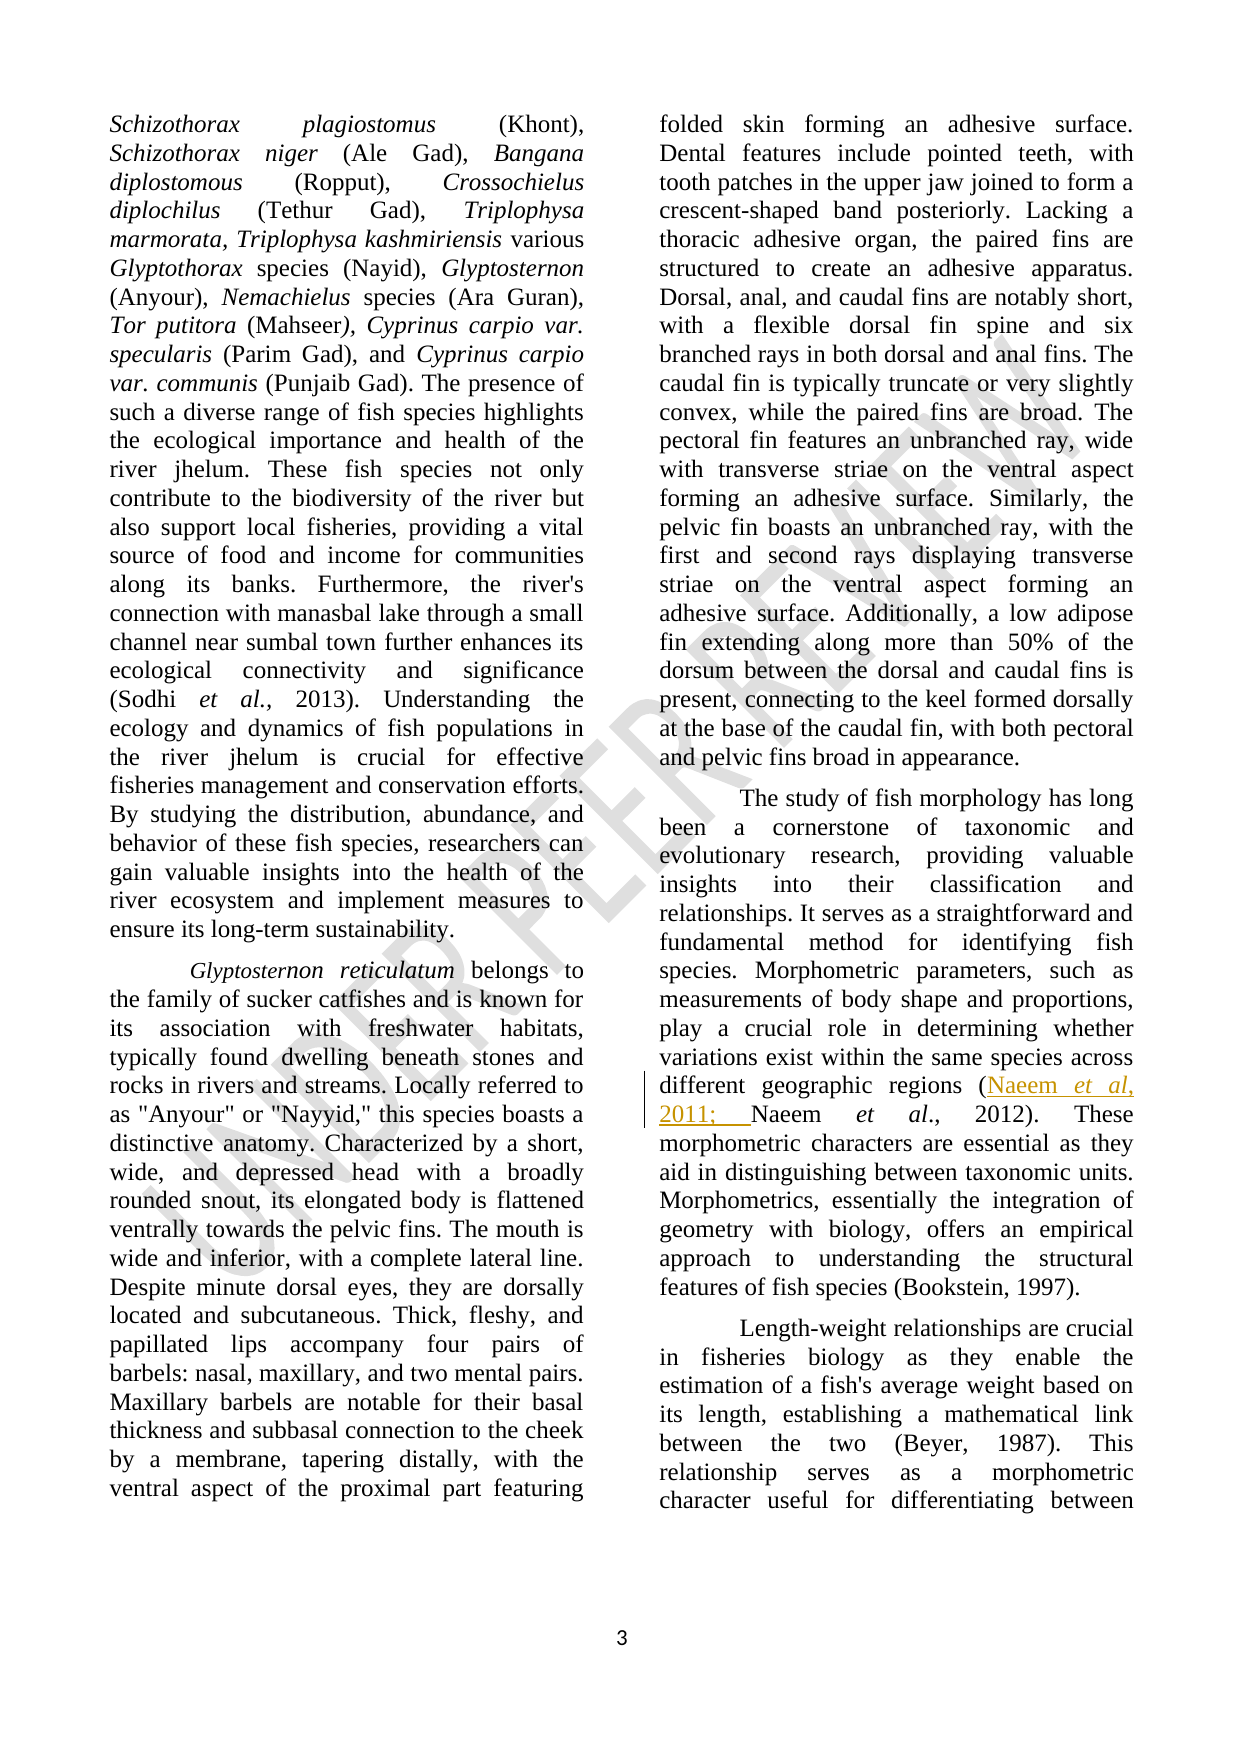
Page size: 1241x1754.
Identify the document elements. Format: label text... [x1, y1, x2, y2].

text The study of fish morphology has long been a cornerstone of taxonomic and evolutionary research, providing valuable insights into their classification and relationships. It serves as a straightforward and fundamental method for identifying fish species. Morphometric parameters, such as measurements of body shape and proportions, play a crucial role in determining whether variations exist within the same species across different geographic regions (Naeem et al., 2012). These morphometric characters are essential as they aid in distinguishing between taxonomic units. Morphometrics, essentially the integration of geometry with biology, offers an empirical approach to understanding the structural features of fish species (Bookstein, 1997). [659, 783, 1134, 1301]
text Glyptosternon reticulatum belongs to the family of sucker catfishes and is known for its association with freshwater habitats, typically found dwelling beneath stones and rocks in rivers and streams. Locally referred to as "Anyour" or "Nayyid," this species boasts a distinctive anatomy. Characterized by a short, wide, and depressed head with a broadly rounded snout, its elongated body is flattened ventrally towards the pelvic fins. The mouth is wide and inferior, with a complete lateral line. Despite minute dorsal eyes, they are dorsally located and subcutaneous. Thick, fleshy, and papillated lips accompany four pairs of barbels: nasal, maxillary, and two mental pairs. Maxillary barbels are notable for their basal thickness and subbasal connection to the cheek by a membrane, tapering distally, with the ventral aspect of the proximal part featuring folded skin forming an adhesive surface. Dental features include pointed teeth, with tooth patches in the upper jaw joined to form a crescent-shaped band posteriorly. Lacking a thoracic adhesive organ, the paired fins are structured to create an adhesive apparatus. Dorsal, anal, and caudal fins are notably short, with a flexible dorsal fin spine and six branched rays in both dorsal and anal fins. The caudal fin is typically truncate or very slightly convex, while the paired fins are broad. The pectoral fin features an unbranched ray, wide with transverse striae on the ventral aspect forming an adhesive surface. Similarly, the pelvic fin boasts an unbranched ray, with the first and second rays displaying transverse striae on the ventral aspect forming an adhesive surface. Additionally, a low adipose fin extending along more than 50% of the dorsum between the dorsal and caudal fins is present, connecting to the keel formed dorsally at the base of the caudal fin, with both pectoral and pelvic fins broad in appearance. [109, 956, 584, 1502]
text Glyptosternon reticulatum belongs to the family of sucker catfishes and is known for its association with freshwater habitats, typically found dwelling beneath stones and rocks in rivers and streams. Locally referred to as "Anyour" or "Nayyid," this species boasts a distinctive anatomy. Characterized by a short, wide, and depressed head with a broadly rounded snout, its elongated body is flattened ventrally towards the pelvic fins. The mouth is wide and inferior, with a complete lateral line. Despite minute dorsal eyes, they are dorsally located and subcutaneous. Thick, fleshy, and papillated lips accompany four pairs of barbels: nasal, maxillary, and two mental pairs. Maxillary barbels are notable for their basal thickness and subbasal connection to the cheek by a membrane, tapering distally, with the ventral aspect of the proximal part featuring folded skin forming an adhesive surface. Dental features include pointed teeth, with tooth patches in the upper jaw joined to form a crescent-shaped band posteriorly. Lacking a thoracic adhesive organ, the paired fins are structured to create an adhesive apparatus. Dorsal, anal, and caudal fins are notably short, with a flexible dorsal fin spine and six branched rays in both dorsal and anal fins. The caudal fin is typically truncate or very slightly convex, while the paired fins are broad. The pectoral fin features an unbranched ray, wide with transverse striae on the ventral aspect forming an adhesive surface. Similarly, the pelvic fin boasts an unbranched ray, with the first and second rays displaying transverse striae on the ventral aspect forming an adhesive surface. Additionally, a low adipose fin extending along more than 50% of the dorsum between the dorsal and caudal fins is present, connecting to the keel formed dorsally at the base of the caudal fin, with both pectoral and pelvic fins broad in appearance. [659, 109, 1134, 771]
